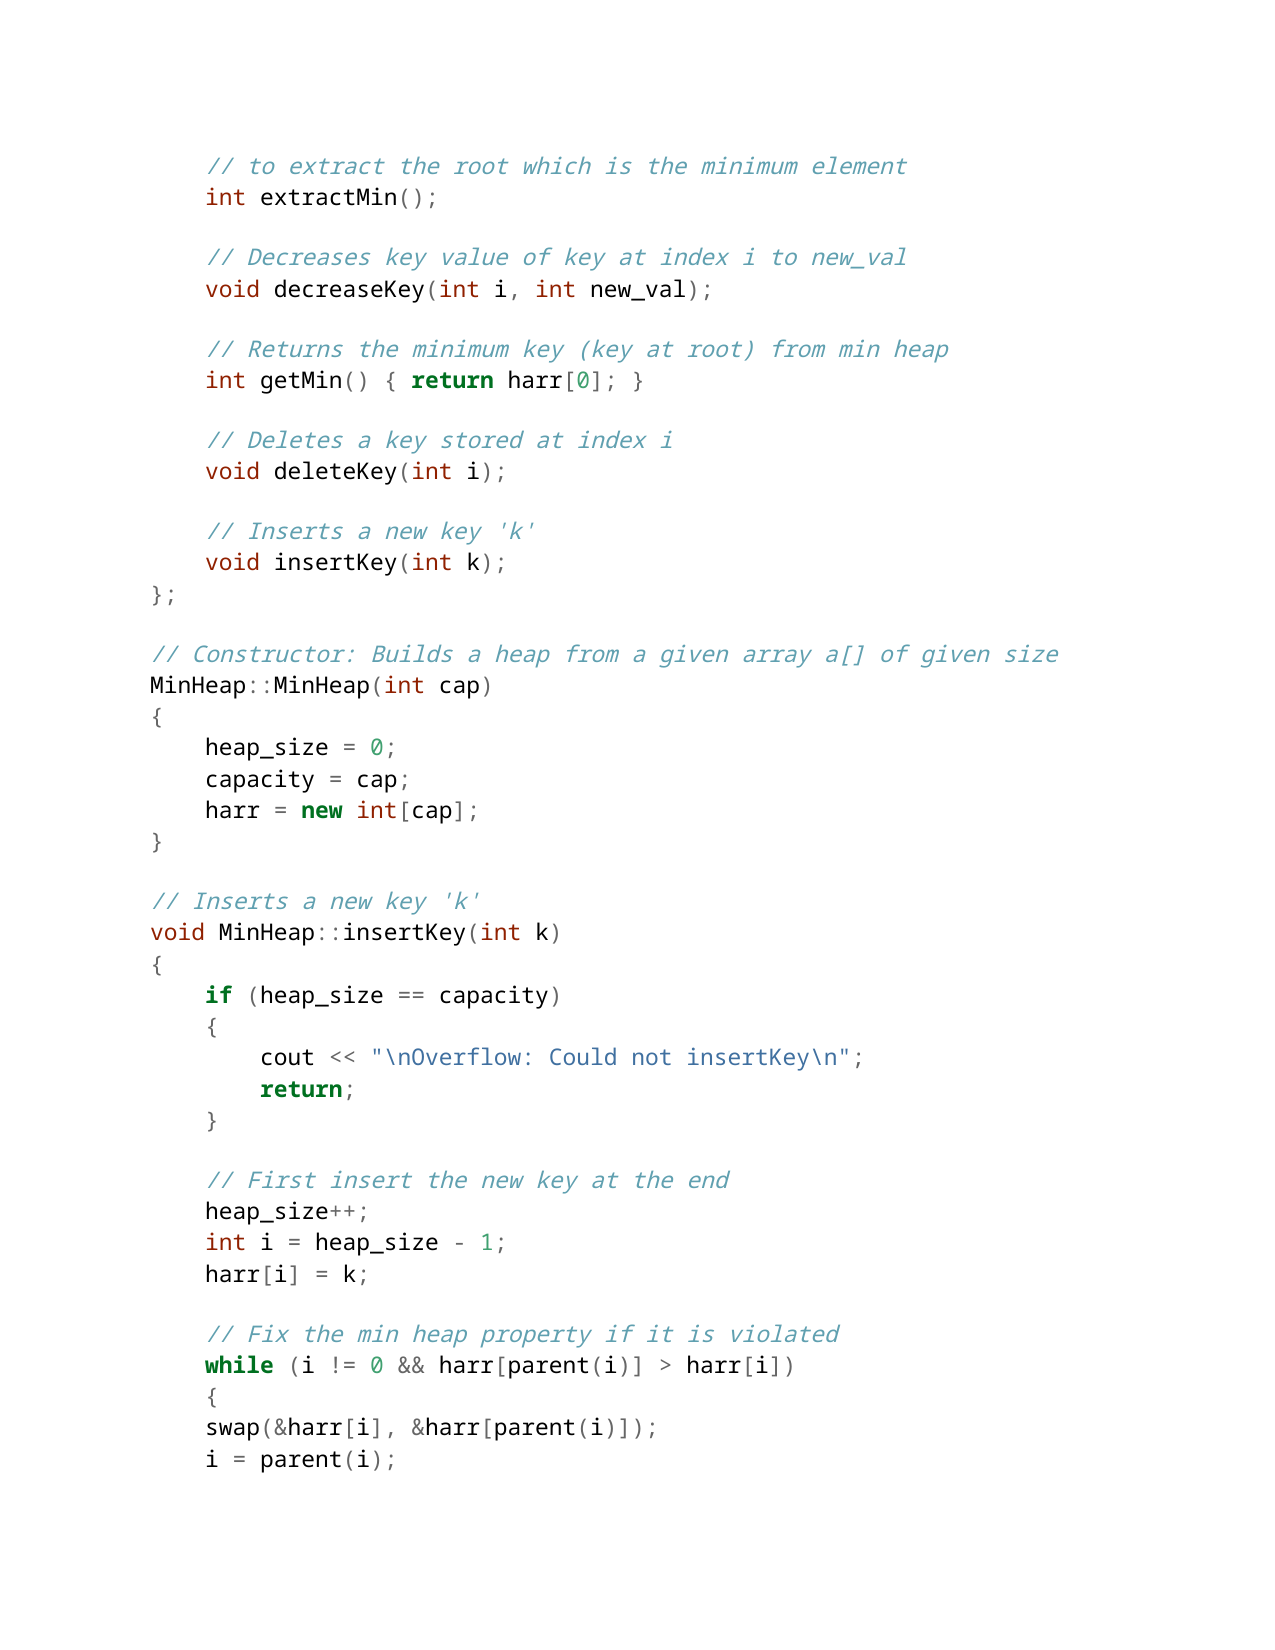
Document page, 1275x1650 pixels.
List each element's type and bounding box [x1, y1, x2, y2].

text [150, 150, 1125, 1474]
